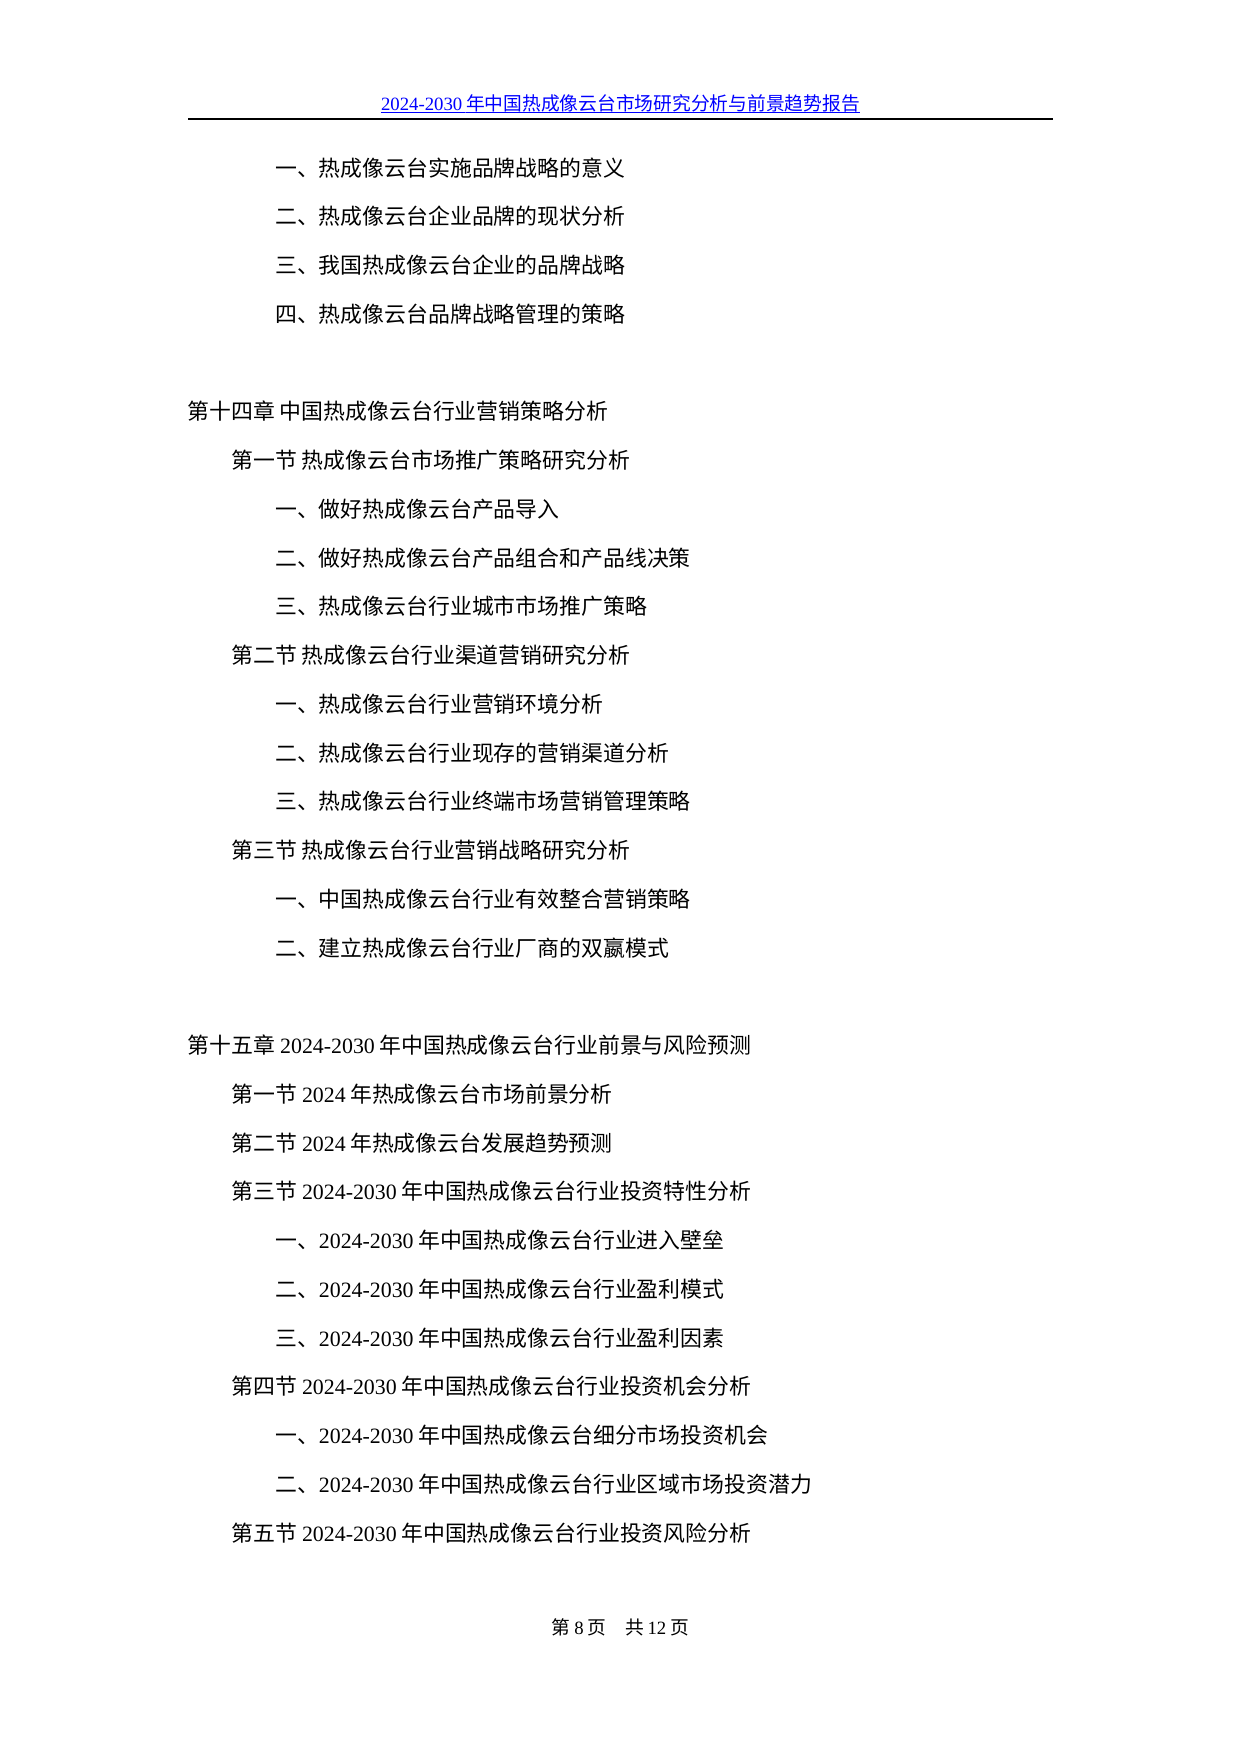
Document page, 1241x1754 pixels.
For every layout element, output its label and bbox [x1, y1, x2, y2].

text [187, 150, 1053, 1548]
